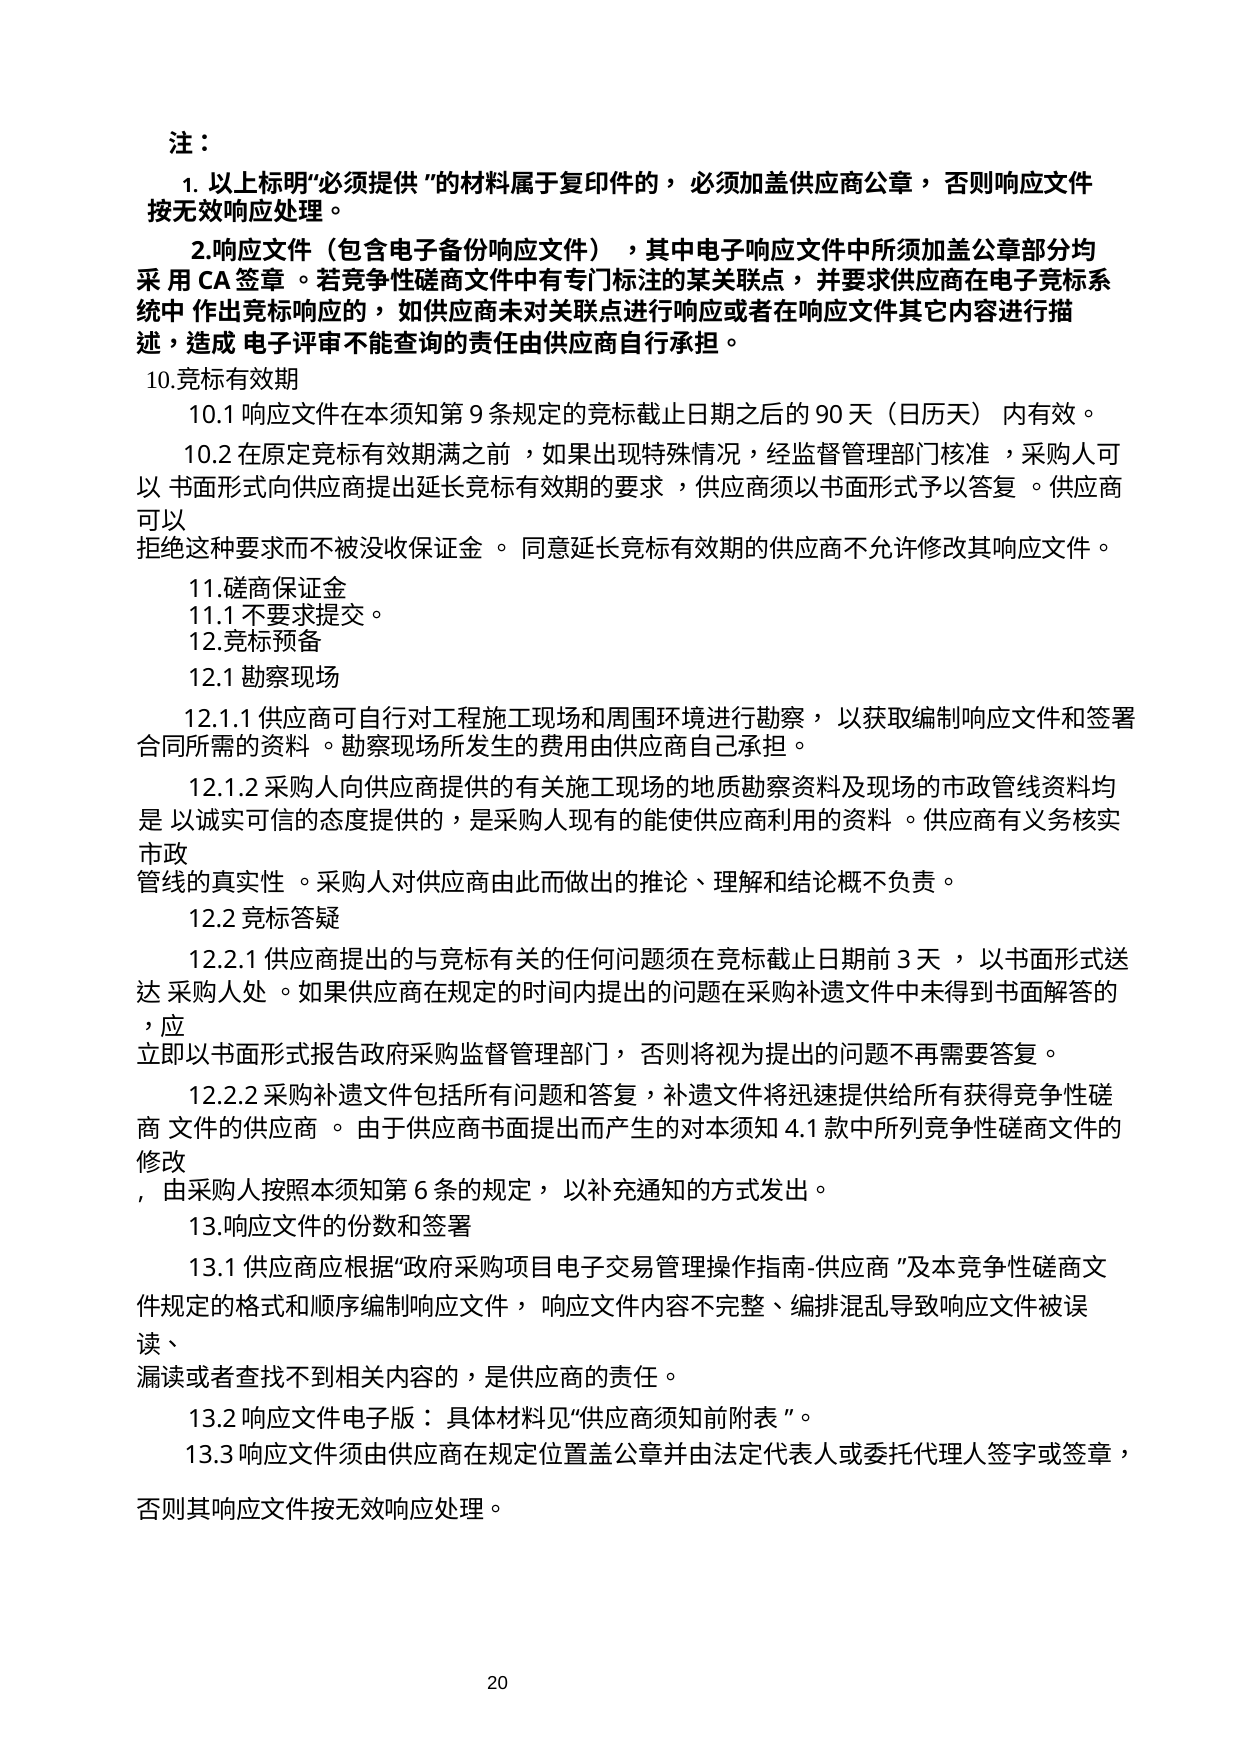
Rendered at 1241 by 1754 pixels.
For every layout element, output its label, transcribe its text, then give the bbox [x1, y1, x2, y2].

text 12.1.2采购人向供应商提供的有关施工现场的地质勘察资料及现场的市政管线资料均是 以诚实可信的态度提供的，是采购人现有的能使供应商利用的资料 。供应商有义务核实市政 [139, 770, 1137, 871]
text 管线的真实性 。采购人对供应商由此而做出的推论、理解和结论概不负责。 [136, 871, 1138, 897]
text 12.1.1供应商可自行对工程施工现场和周围环境进行勘察， 以获取编制响应文件和签署 [136, 701, 1136, 734]
text 1. 以上标明“必须提供 ”的材料属于复印件的， 必须加盖供应商公章， 否则响应文件 [182, 166, 1138, 199]
text 11.1不要求提交。 [188, 604, 1138, 630]
text 12.2.2采购补遗文件包括所有问题和答复，补遗文件将迅速提供给所有获得竞争性磋商 文件的供应商 。 由于供应商书面提出而产生的对本须知4.1款中所列竞争性磋商文件的修改 [136, 1078, 1136, 1179]
text 12.1勘察现场 [188, 665, 1138, 692]
text 13.响应文件的份数和签署 [188, 1214, 1138, 1240]
text 12.2.1供应商提出的与竞标有关的任何问题须在竞标截止日期前3天 ， 以书面形式送达 采购人处 。如果供应商在规定的时间内提出的问题在采购补遗文件中未得到书面解答的 ，应 [136, 942, 1138, 1042]
text 漏读或者查找不到相关内容的，是供应商的责任。 [136, 1365, 1138, 1391]
text 13.1供应商应根据“政府采购项目电子交易管理操作指南-供应商 ”及本竞争性磋商文 件规定的格式和顺序编制响应文件， 响应文件内容不完整、编排混乱导致响应文件被误读、 [136, 1250, 1138, 1361]
text 立即以书面形式报告政府采购监督管理部门， 否则将视为提出的问题不再需要答复。 [136, 1042, 1138, 1068]
text 合同所需的资料 。勘察现场所发生的费用由供应商自己承担。 [136, 734, 1138, 760]
text 12.2竞标答疑 [188, 906, 1138, 932]
text 2.响应文件（包含电子备份响应文件） ，其中电子响应文件中所须加盖公章部分均采 用CA签章 。若竞争性磋商文件中有专门标注的某关联点， 并要求供应商在电子竞标系统中 作出竞标响应的， 如供应商未对关联点进行响应或者在响应文件其它内容进行描述，造成 电子评审不能查询的责任由供应商自行承担。 [136, 234, 1119, 359]
text 11.磋商保证金 [188, 571, 1138, 604]
text 否则其响应文件按无效响应处理。 [137, 1497, 1138, 1523]
text , 由采购人按照本须知第6条的规定， 以补充通知的方式发出。 [138, 1179, 1138, 1205]
text 拒绝这种要求而不被没收保证金 。 同意延长竞标有效期的供应商不允许修改其响应文件。 [136, 537, 1138, 563]
text 12.竞标预备 [188, 630, 1138, 656]
text 10.竞标有效期 [145, 368, 1138, 394]
text 10.1响应文件在本须知第9条规定的竞标截止日期之后的90天（日历天） 内有效。 [188, 403, 1138, 428]
text 注： [168, 132, 1138, 158]
text 10.2在原定竞标有效期满之前 ，如果出现特殊情况，经监督管理部门核准 ，采购人可以 书面形式向供应商提出延长竞标有效期的要求 ，供应商须以书面形式予以答复 。供应商可以 [136, 437, 1137, 537]
text 13.3响应文件须由供应商在规定位置盖公章并由法定代表人或委托代理人签字或签章， [136, 1448, 1137, 1497]
text 按无效响应处理。 [148, 199, 1138, 226]
text 13.2响应文件电子版： 具体材料见“供应商须知前附表 ”。 [188, 1407, 1138, 1433]
